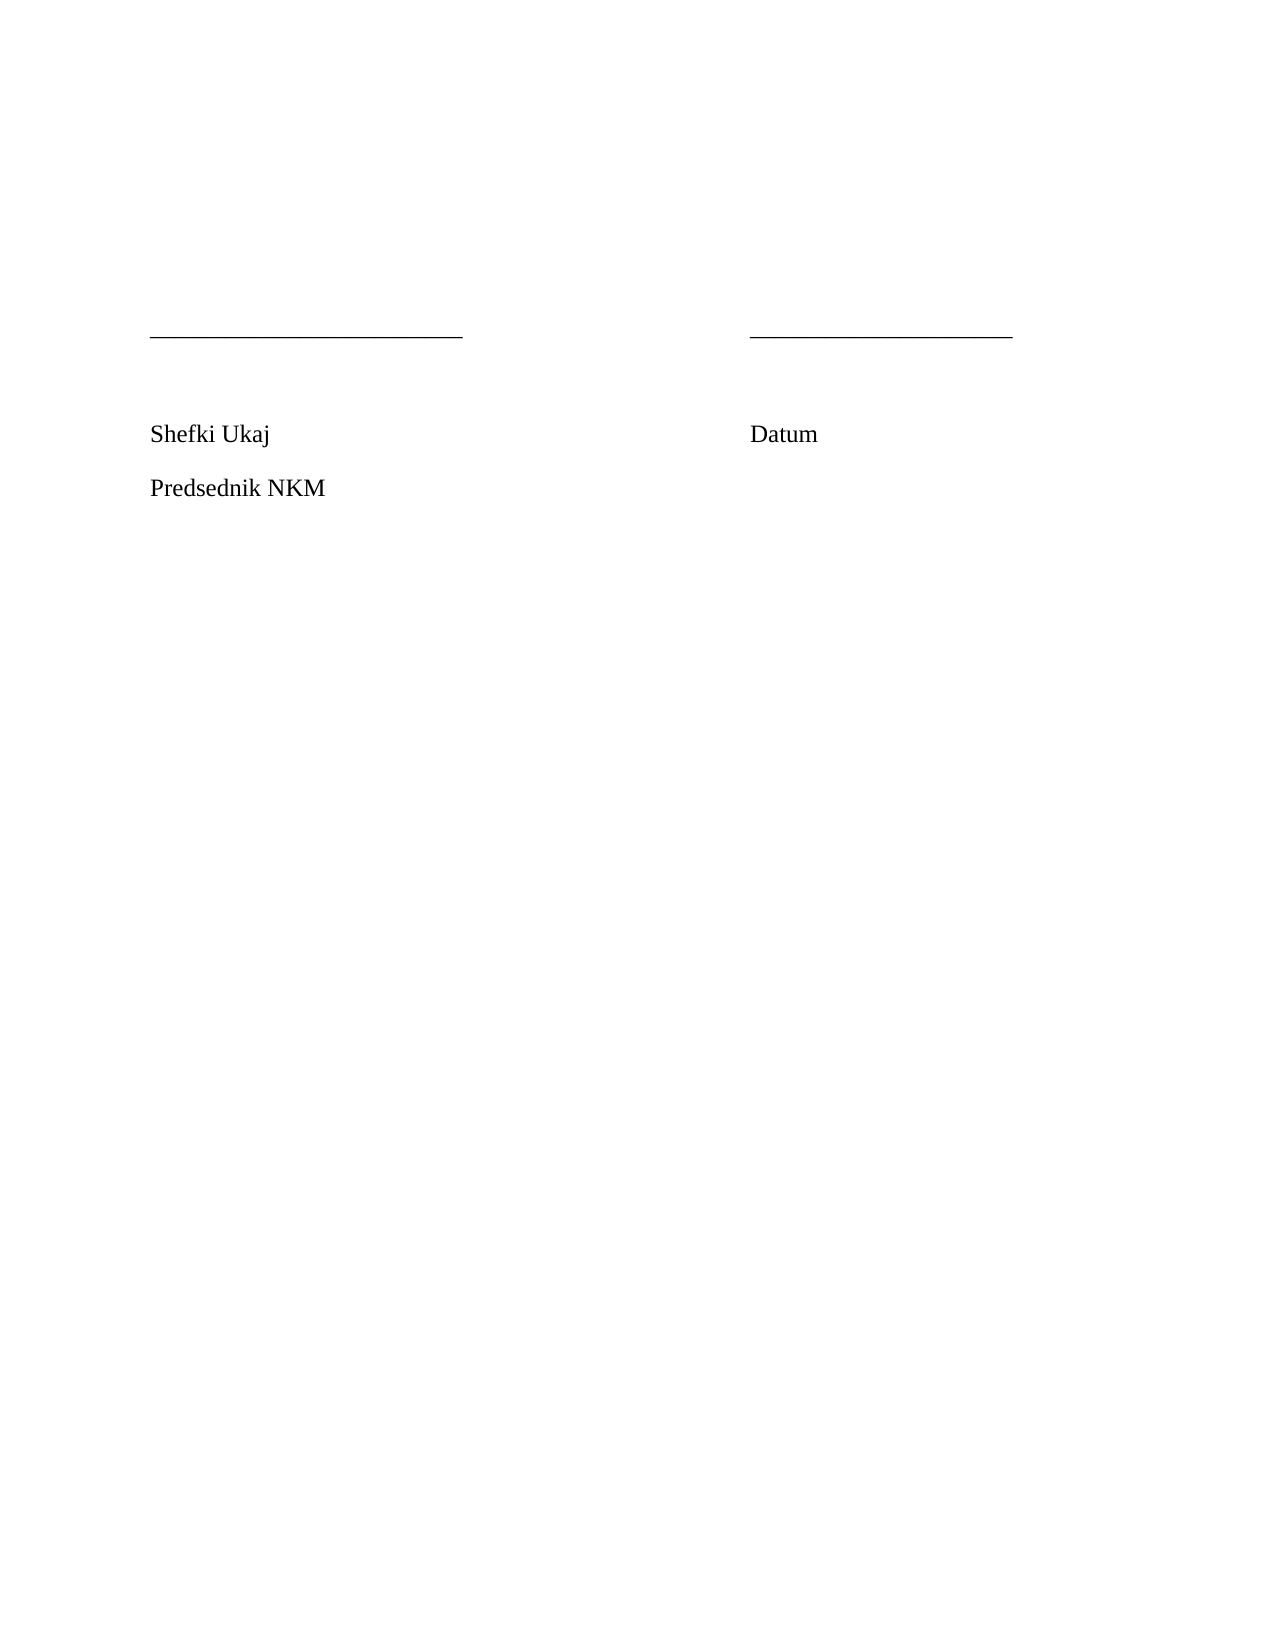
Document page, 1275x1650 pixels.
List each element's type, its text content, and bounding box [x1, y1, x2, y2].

text Predsednik NKM [150, 473, 1125, 502]
text _________________________ _____________________ [150, 312, 1125, 340]
text Shefki Ukaj Datum [150, 419, 1125, 448]
